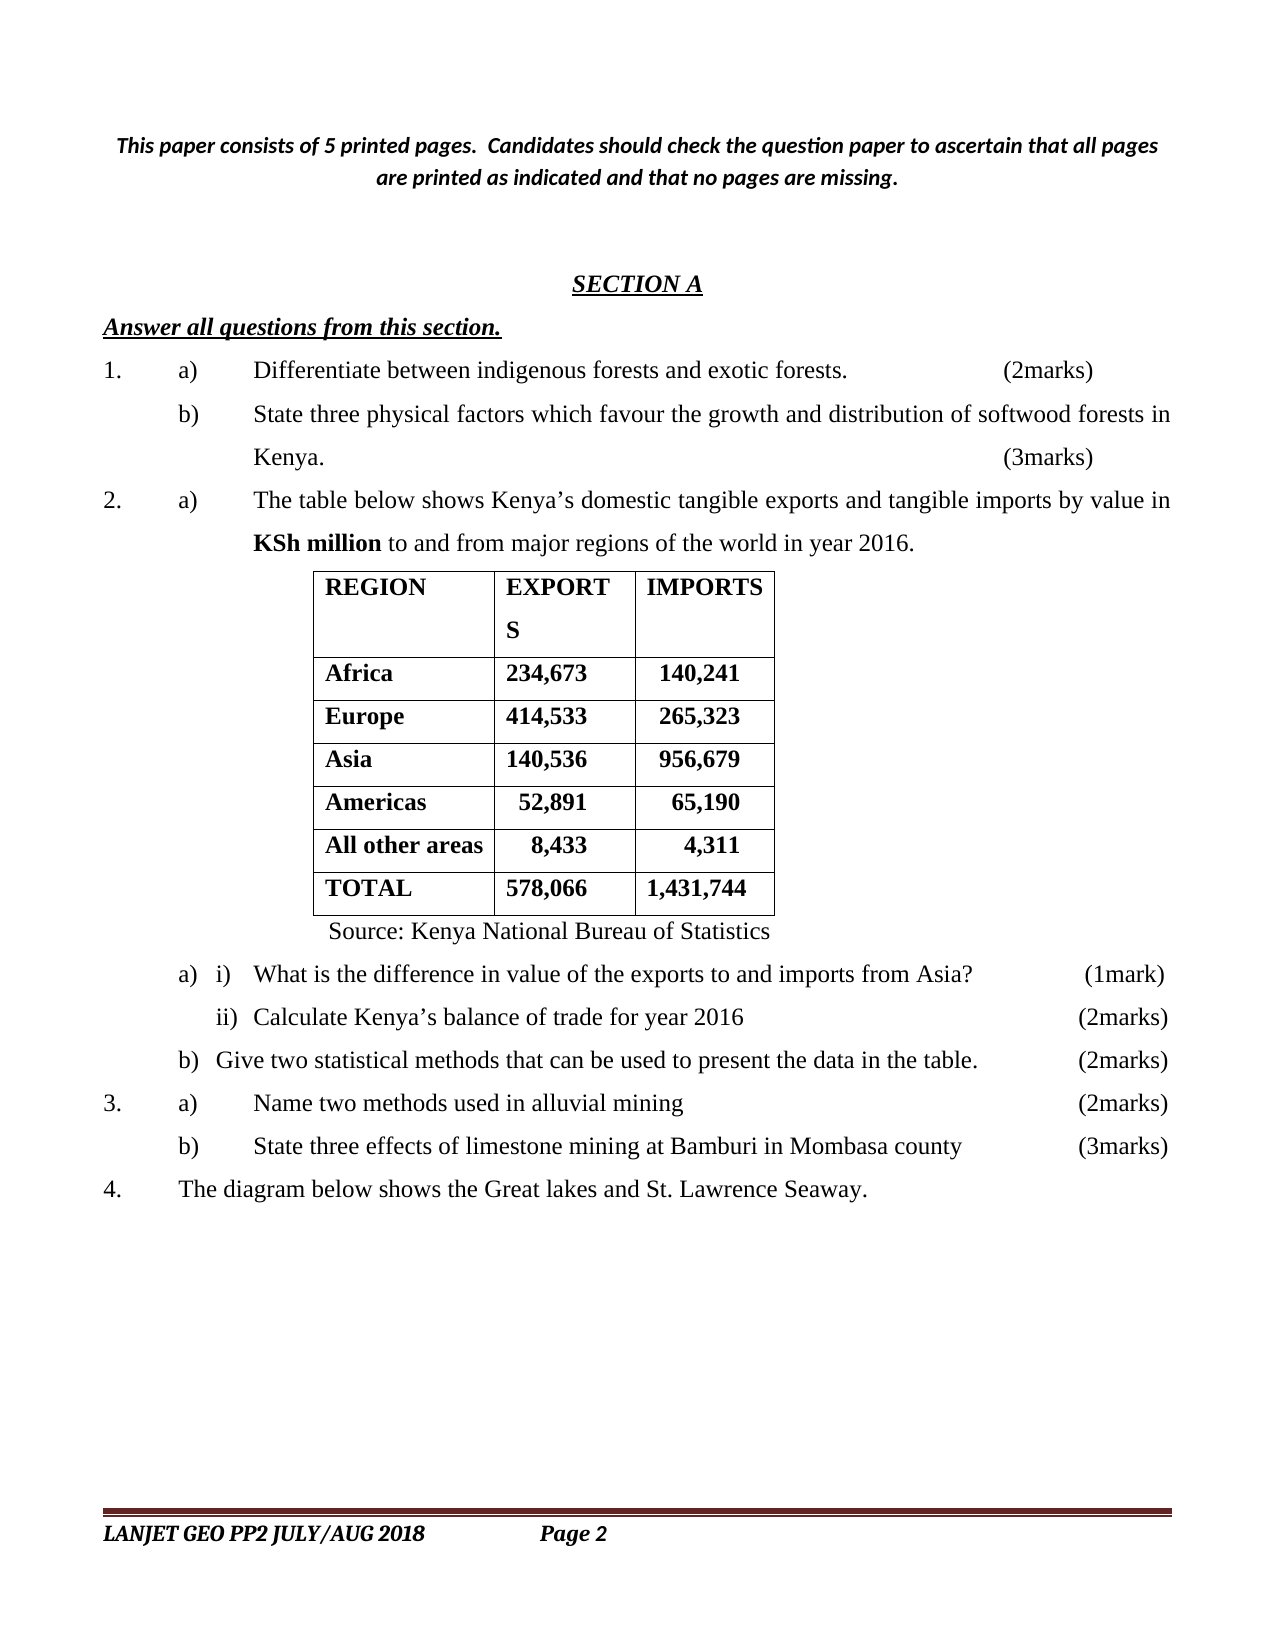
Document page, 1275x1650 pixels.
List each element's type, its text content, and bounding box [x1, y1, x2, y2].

text Answer all questions from this section. [103, 312, 1172, 341]
list i) What is the difference in value of the exports to and imports from Asia? (1mark) [178, 959, 1172, 988]
table_header IMPORTS [636, 572, 774, 657]
text 4. The diagram below shows the Great lakes and St. Lawrence Seaway. [103, 1174, 1172, 1203]
table_cell 65,190 [636, 787, 774, 829]
table_cell 956,679 [636, 744, 774, 786]
table_cell 234,673 [495, 658, 635, 700]
table_cell 578,066 [495, 873, 635, 915]
table_cell TOTAL [314, 873, 494, 915]
table_cell 52,891 [495, 787, 635, 829]
text 1. a) Differentiate between indigenous forests and exotic forests. (2marks) [103, 356, 1172, 384]
table_cell 1,431,744 [636, 873, 774, 915]
table_cell All other areas [314, 830, 494, 872]
text b) State three effects of limestone mining at Bamburi in Mombasa county (3marks) [103, 1131, 1172, 1160]
table_cell 140,241 [636, 658, 774, 700]
table_cell Americas [314, 787, 494, 829]
text b) State three physical factors which favour the growth and distribution of softwood forests in Kenya. (3marks) [103, 399, 1172, 471]
table_cell Europe [314, 701, 494, 743]
text Source: Kenya National Bureau of Statistics [253, 916, 1172, 944]
table_cell 8,433 [495, 830, 635, 872]
table_cell 4,311 [636, 830, 774, 872]
text ii) Calculate Kenya’s balance of trade for year 2016 (2marks) [141, 1002, 1172, 1031]
text 2. a) The table below shows Kenya’s domestic tangible exports and tangible imports by value in KSh million to and from major regions of the world in year 2016. [103, 485, 1172, 557]
table_cell 140,536 [495, 744, 635, 786]
table_cell 414,533 [495, 701, 635, 743]
table_cell Africa [314, 658, 494, 700]
list Give two statistical methods that can be used to present the data in the table. (2marks) [178, 1045, 1172, 1074]
text 3. a) Name two methods used in alluvial mining (2marks) [103, 1088, 1172, 1117]
table_cell Asia [314, 744, 494, 786]
table_header REGION [314, 572, 494, 657]
table_header EXPORTS [495, 572, 635, 657]
text This paper consists of 5 printed pages. Candidates should check the question paper to ascertain that all pages are printed as indicated and that no pages are missing. [103, 131, 1172, 191]
table_cell 265,323 [636, 701, 774, 743]
text SECTION A [103, 269, 1172, 298]
